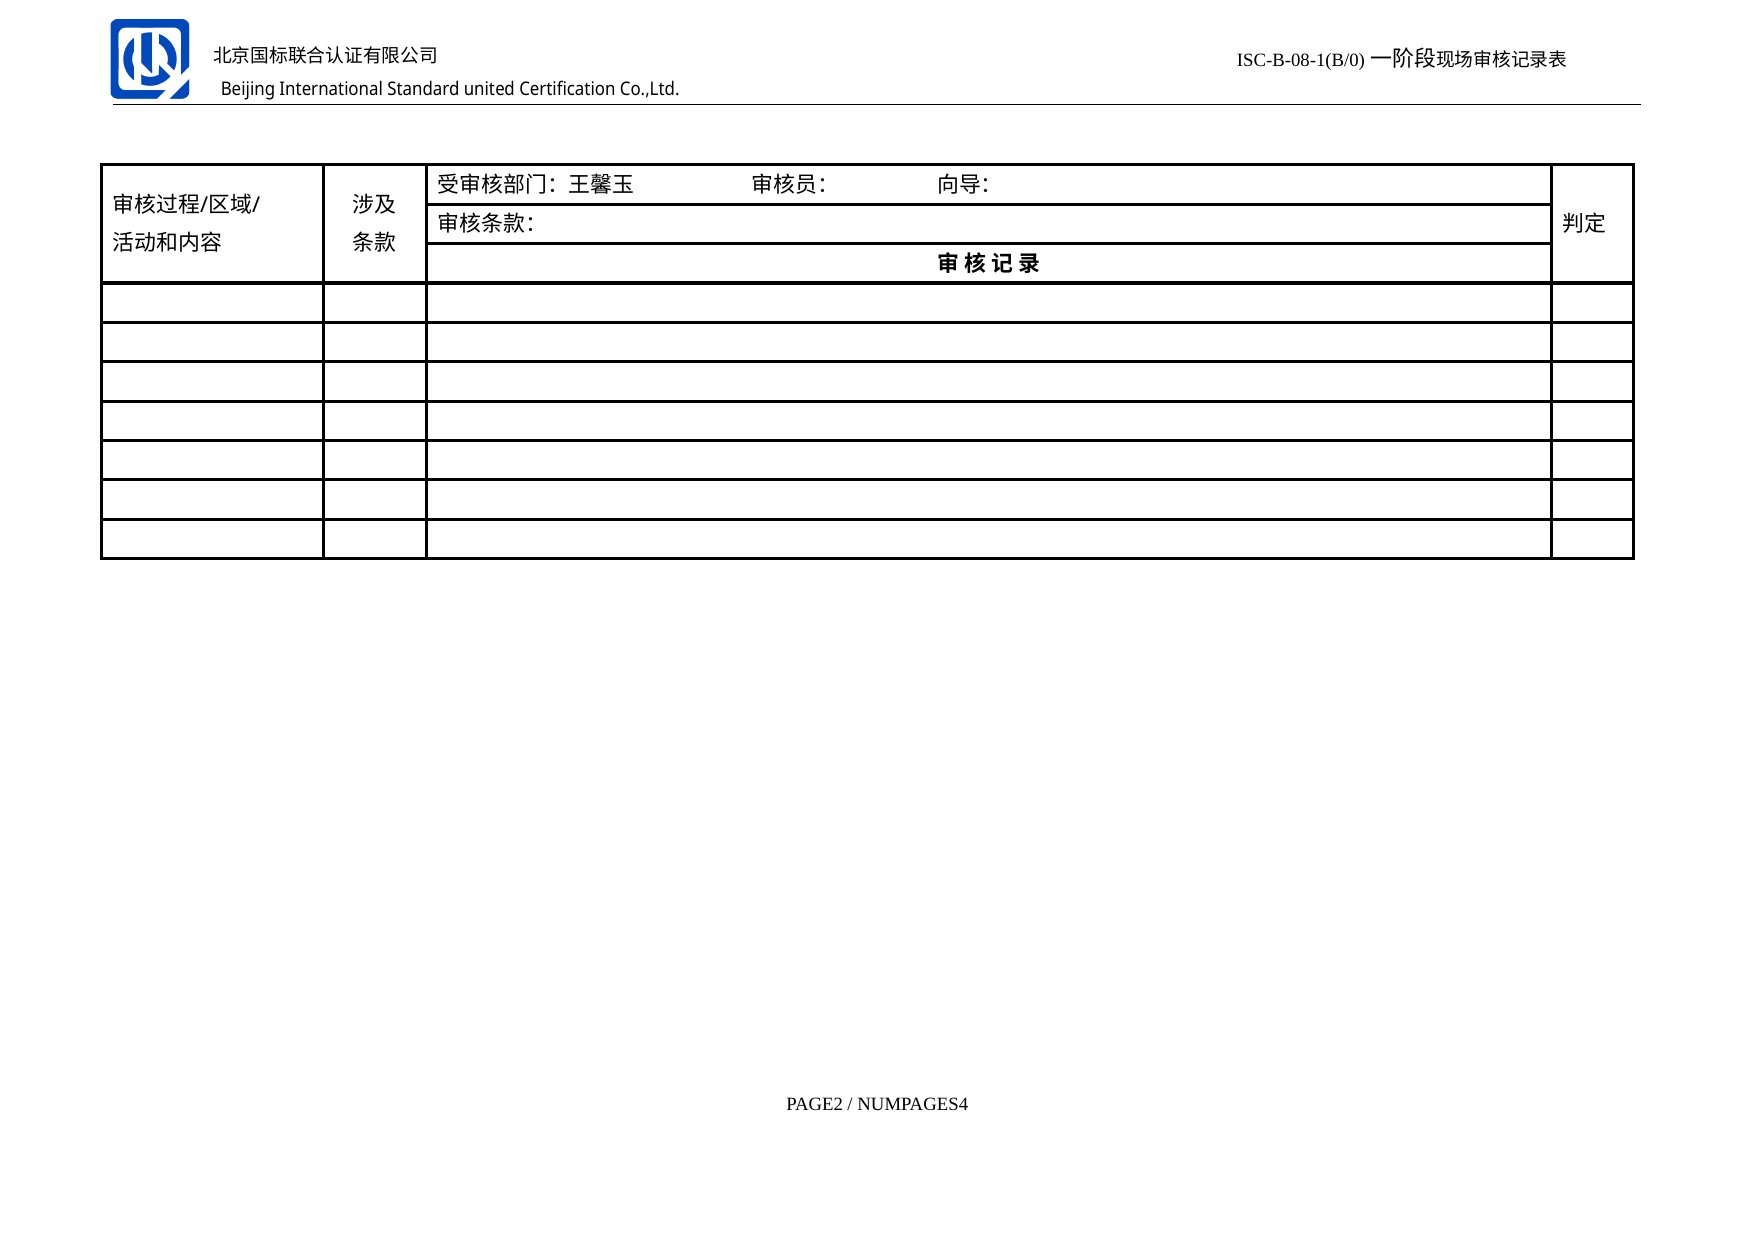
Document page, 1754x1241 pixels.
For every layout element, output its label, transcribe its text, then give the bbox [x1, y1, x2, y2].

table_cell [103, 403, 322, 439]
table_cell [325, 403, 425, 439]
table_cell [1553, 324, 1632, 360]
table_cell [428, 324, 1550, 360]
table_cell [1553, 521, 1632, 557]
table_cell [325, 521, 425, 557]
table_cell [325, 481, 425, 518]
table_cell [103, 285, 322, 321]
table_cell 审 核 记 录 [428, 245, 1550, 281]
table_cell [1553, 403, 1632, 439]
table_cell [428, 442, 1550, 478]
table_cell [428, 363, 1550, 399]
table_cell [103, 481, 322, 518]
picture [110, 19, 190, 99]
table_cell [103, 363, 322, 399]
table_header 涉及 条款 [325, 166, 425, 281]
table_cell [325, 324, 425, 360]
table_header 审核过程/区域/ 活动和内容 [103, 166, 322, 281]
table_cell [1553, 442, 1632, 478]
table_cell [428, 285, 1550, 321]
table_cell [428, 481, 1550, 518]
table_header 判定 [1553, 166, 1632, 281]
table_cell [325, 442, 425, 478]
table_cell [325, 363, 425, 399]
table_cell [103, 521, 322, 557]
table_header 受审核部门：王馨玉 审核员： 向导： [428, 166, 1550, 203]
table_cell [1553, 285, 1632, 321]
table_cell 审核条款： [428, 206, 1550, 242]
table_cell [428, 521, 1550, 557]
table_cell [1553, 363, 1632, 399]
table_cell [103, 324, 322, 360]
table_cell [325, 285, 425, 321]
table_cell [428, 403, 1550, 439]
table_cell [103, 442, 322, 478]
table_cell [1553, 481, 1632, 518]
